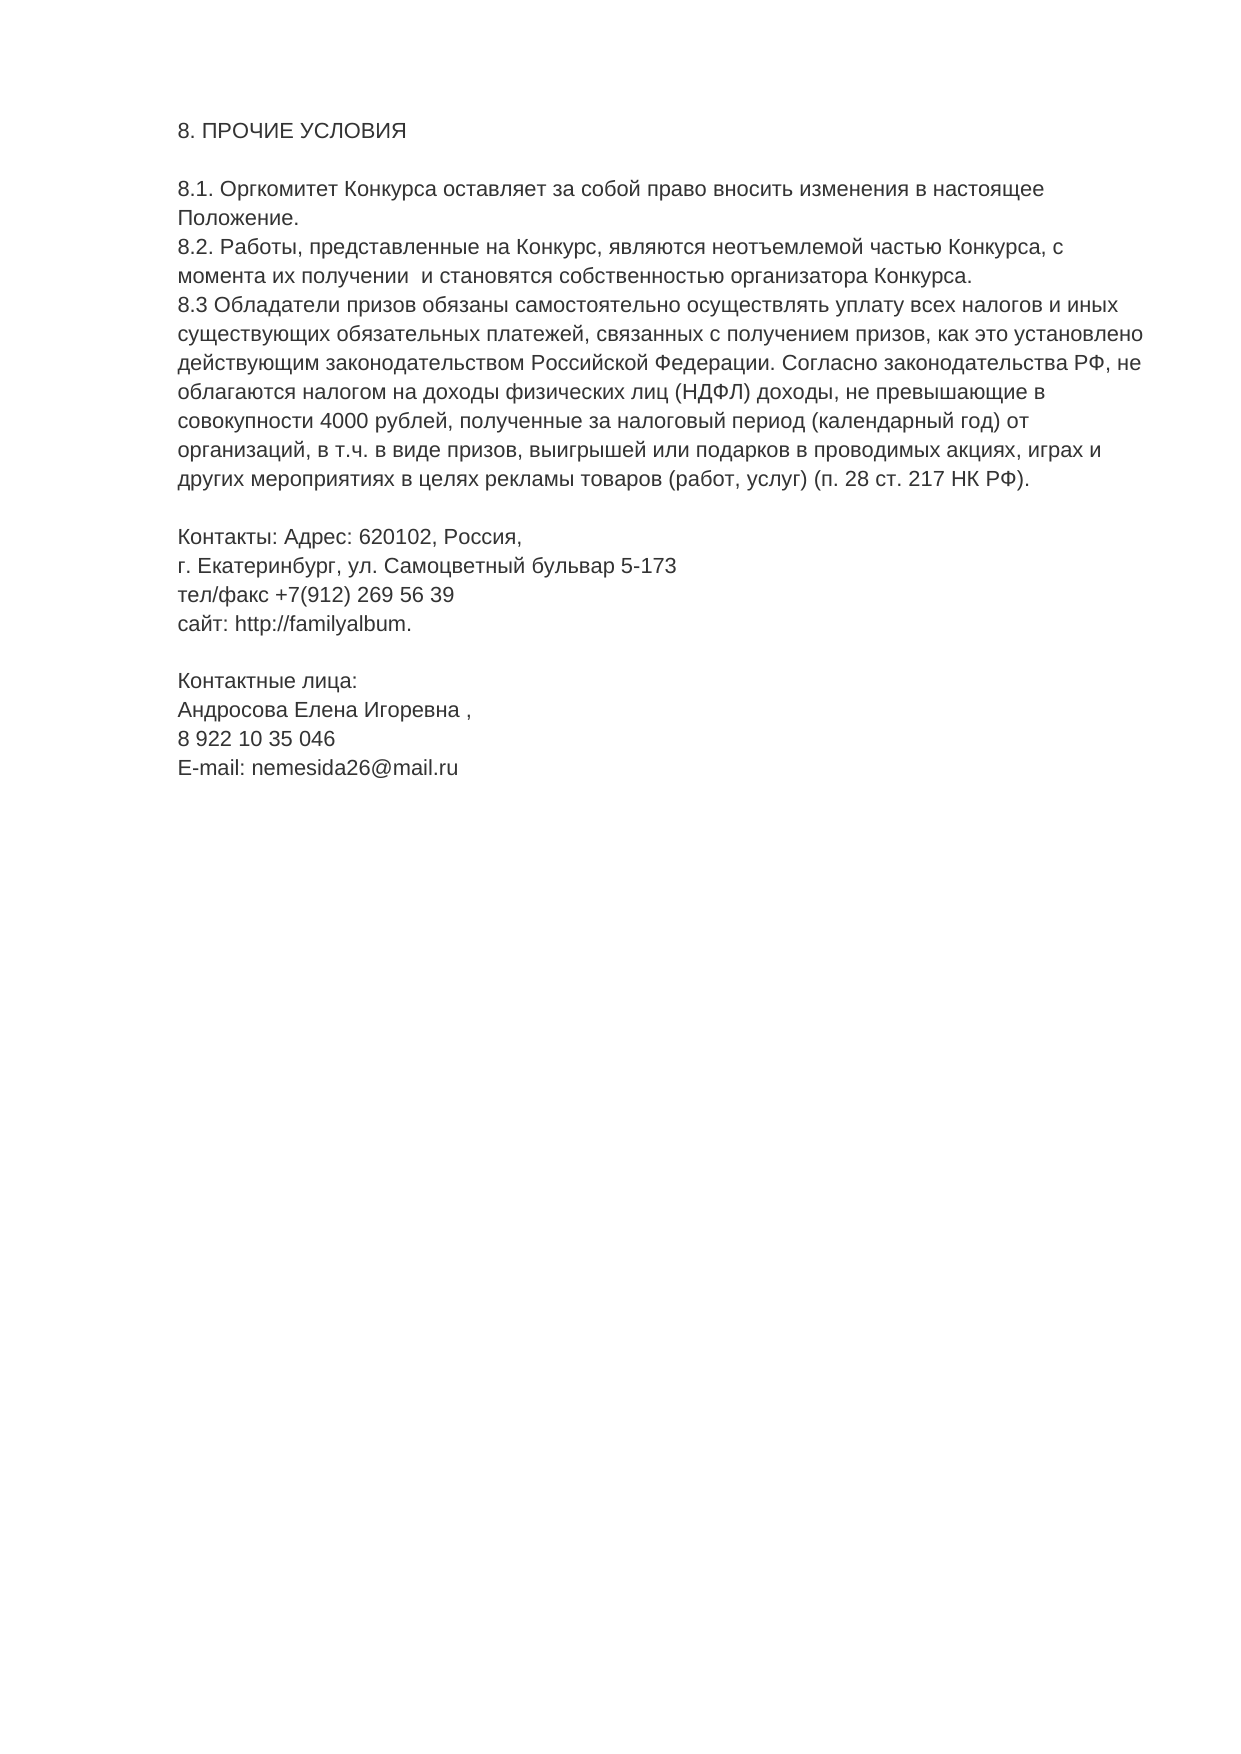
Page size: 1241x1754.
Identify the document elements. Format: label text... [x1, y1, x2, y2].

text 8. ПРОЧИЕ УСЛОВИЯ 8.1. Оргкомитет Конкурса оставляет за собой право вносить изменения в настоящее Положение. 8.2. Работы, представленные на Конкурс, являются неотъемлемой частью Конкурса, с момента их получении и становятся собственностью организатора Конкурса. 8.3 Обладатели призов обязаны самостоятельно осуществлять уплату всех налогов и иных существующих обязательных платежей, связанных с получением призов, как это установлено действующим законодательством Российской Федерации. Согласно законодательства РФ, не облагаются налогом на доходы физических лиц (НДФЛ) доходы, не превышающие в совокупности 4000 рублей, полученные за налоговый период (календарный год) от организаций, в т.ч. в виде призов, выигрышей или подарков в проводимых акциях, играх и других мероприятиях в целях рекламы товаров (работ, услуг) (п. 28 ст. 217 НК РФ). Контакты: Адрес: 620102, Россия, г. Екатеринбург, ул. Самоцветный бульвар 5-173 тел/факс +7(912) 269 56 39 сайт: http://familyalbum. Контактные лица: Андросова Елена Игоревна , 8 922 10 35 046 E-mail: nemesida26@mail.ru [177, 118, 1152, 780]
